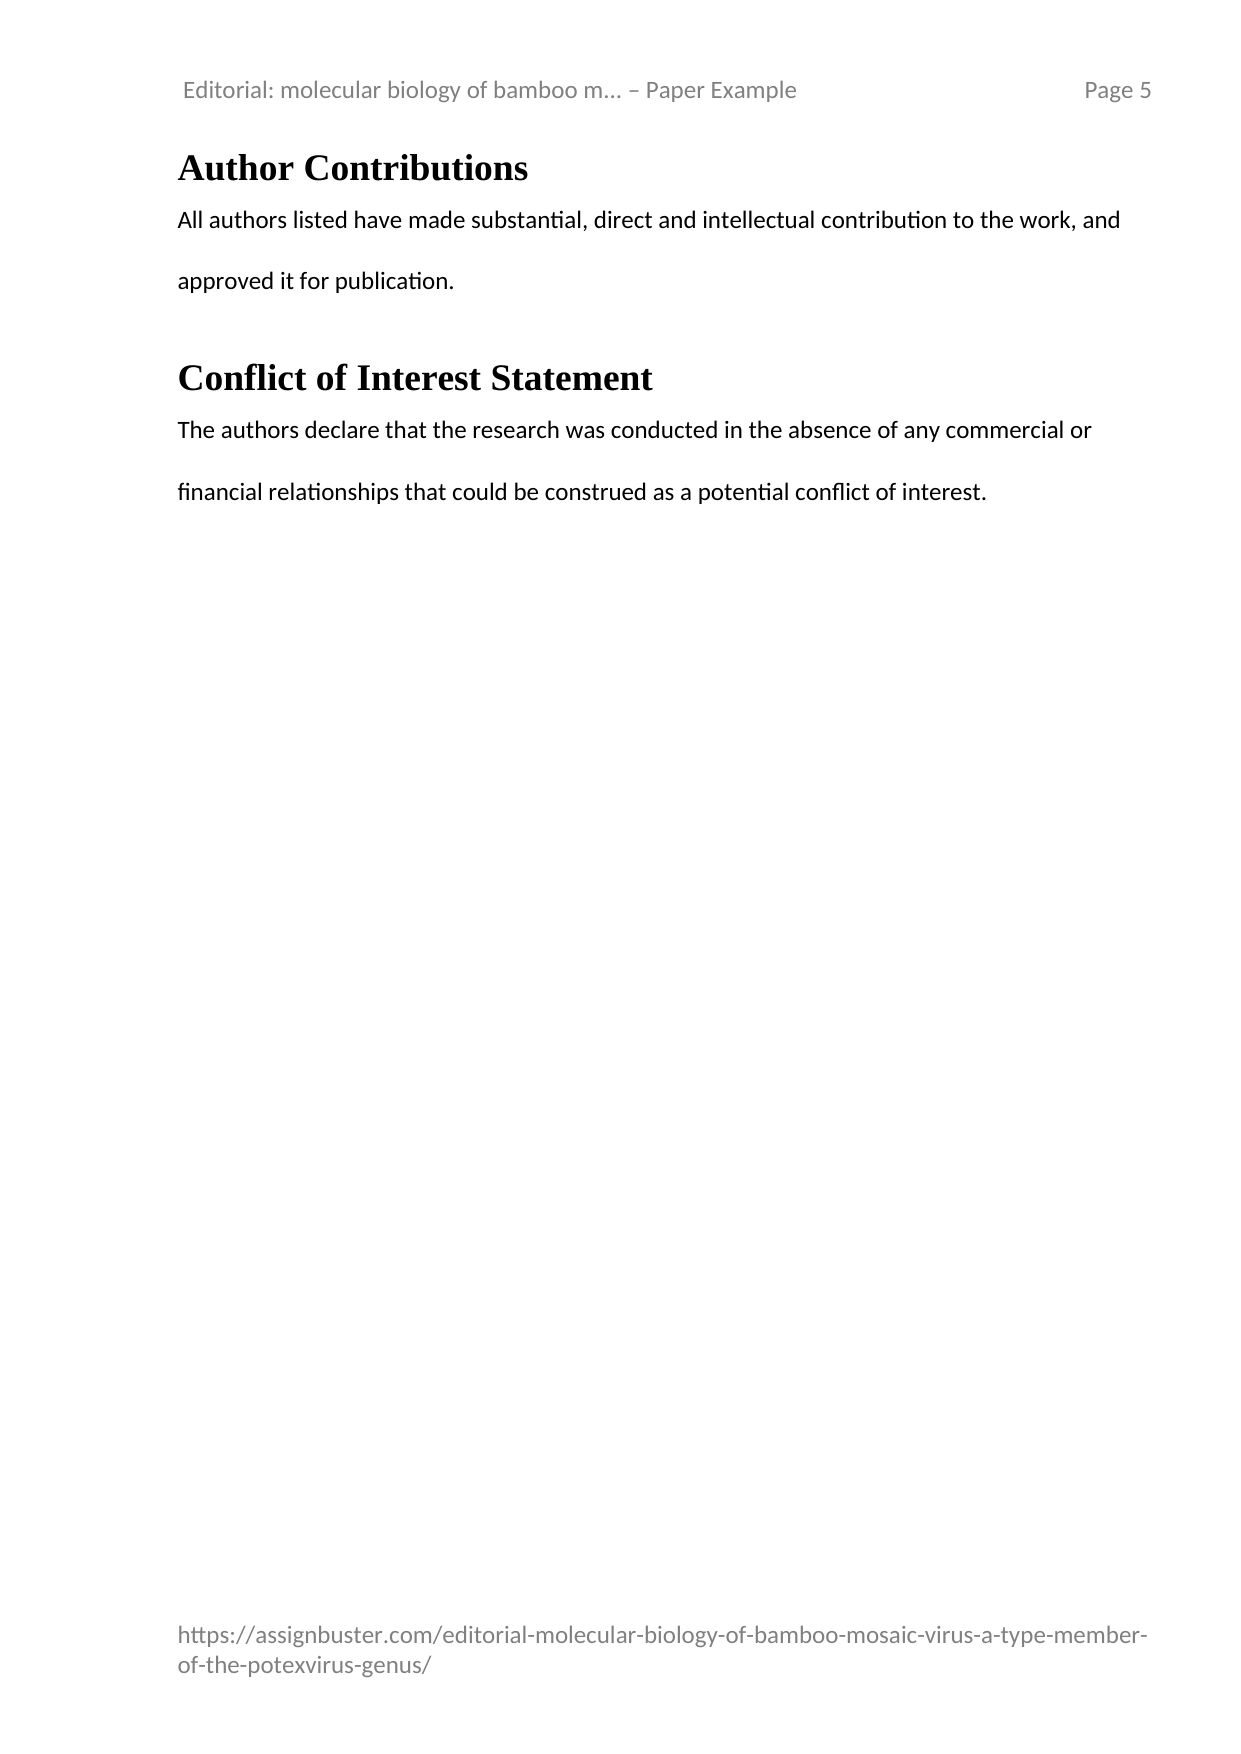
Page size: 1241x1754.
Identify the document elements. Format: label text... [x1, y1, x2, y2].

subtitle Author Contributions [177, 145, 1152, 188]
text All authors listed have made substantial, direct and intellectual contribution to the work, and approved it for publication. [177, 204, 1152, 296]
subtitle Conflict of Interest Statement [177, 356, 1152, 399]
text The authors declare that the research was conducted in the absence of any commercial or financial relationships that could be construed as a potential conflict of interest. [177, 415, 1152, 506]
